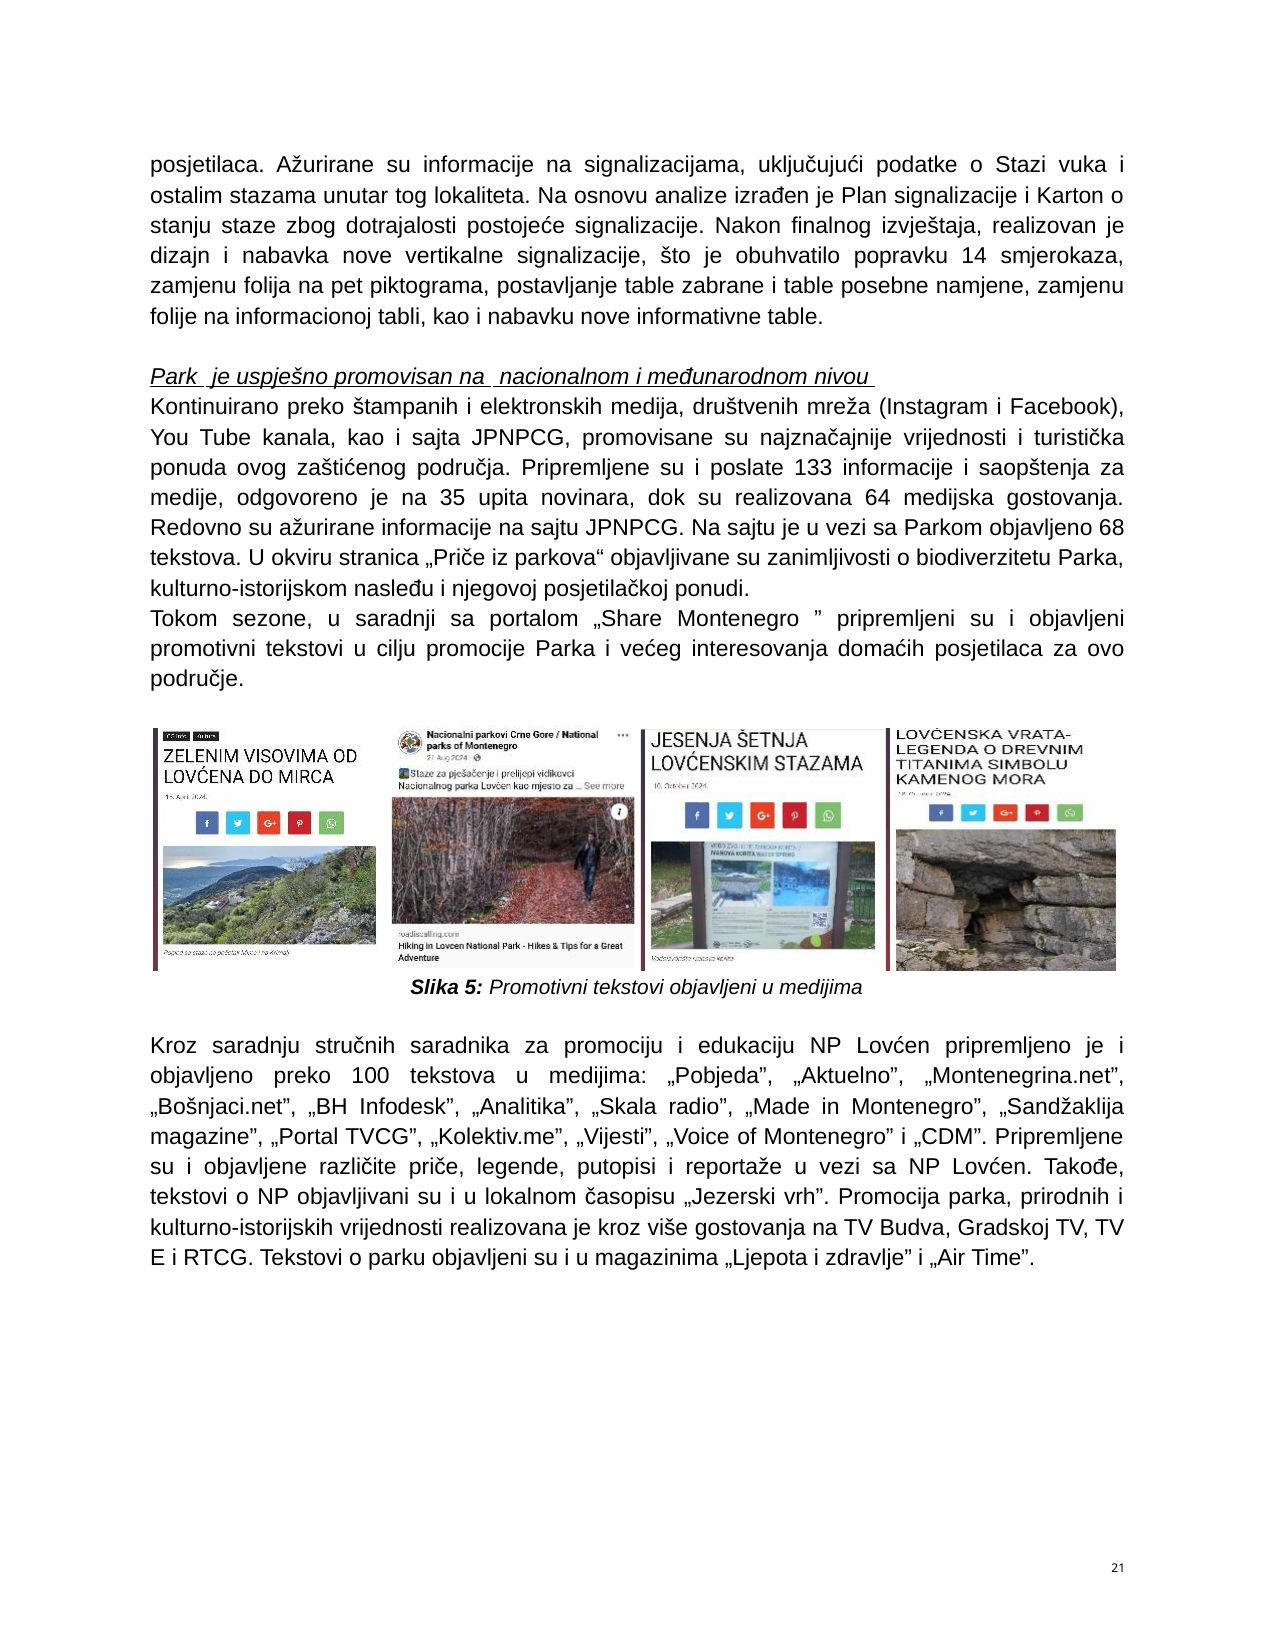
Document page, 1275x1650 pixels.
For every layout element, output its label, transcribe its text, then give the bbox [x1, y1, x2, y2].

text Park je uspješno promovisan na nacionalnom i međunarodnom nivou [150, 363, 1125, 389]
picture [153, 728, 386, 971]
text Kontinuirano preko štampanih i elektronskih medija, društvenih mreža (Instagram i Facebook), You Tube kanala, kao i sajta JPNPCG, promovisane su najznačajnije vrijednosti i turistička ponuda ovog zaštićenog područja. Pripremljene su i poslate 133 informacije i saopštenja za medije, odgovoreno je na 35 upita novinara, dok su realizovana 64 medijska gostovanja. Redovno su ažurirane informacije na sajtu JPNPCG. Na sajtu je u vezi sa Parkom objavljeno 68 tekstova. U okviru stranica „Priče iz parkova“ objavljivane su zanimljivosti o biodiverzitetu Parka, kulturno-istorijskom nasleđu i njegovoj posjetilačkoj ponudi. [150, 393, 1125, 601]
text Slika 5: Promotivni tekstovi objavljeni u medijima [150, 974, 1125, 998]
text Kroz saradnju stručnih saradnika za promociju i edukaciju NP Lovćen pripremljeno je i objavljeno preko 100 tekstova u medijima: „Pobjeda”, „Aktuelno”, „Montenegrina.net”, „Bošnjaci.net”, „BH Infodesk”, „Analitika”, „Skala radio”, „Made in Montenegro”, „Sandžaklija magazine”, „Portal TVCG”, „Kolektiv.me”, „Vijesti”, „Voice of Montenegro” i „CDM”. Pripremljene su i objavljene različite priče, legende, putopisi i reportaže u vezi sa NP Lovćen. Takođe, tekstovi o NP objavljivani su i u lokalnom časopisu „Jezerski vrh”. Promocija parka, prirodnih i kulturno-istorijskih vrijednosti realizovana je kroz više gostovanja na TV Budva, Gradskoj TV, TV E i RTCG. Tekstovi o parku objavljeni su i u magazinima „Ljepota i zdravlje” i „Air Time”. [150, 1032, 1125, 1270]
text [150, 150, 1125, 329]
text Tokom sezone, u saradnji sa portalom „Share Montenegro ” pripremljeni su i objavljeni promotivni tekstovi u cilju promocije Parka i većeg interesovanja domaćih posjetilaca za ovo područje. [150, 605, 1125, 692]
picture [391, 725, 635, 971]
picture [640, 728, 1122, 971]
